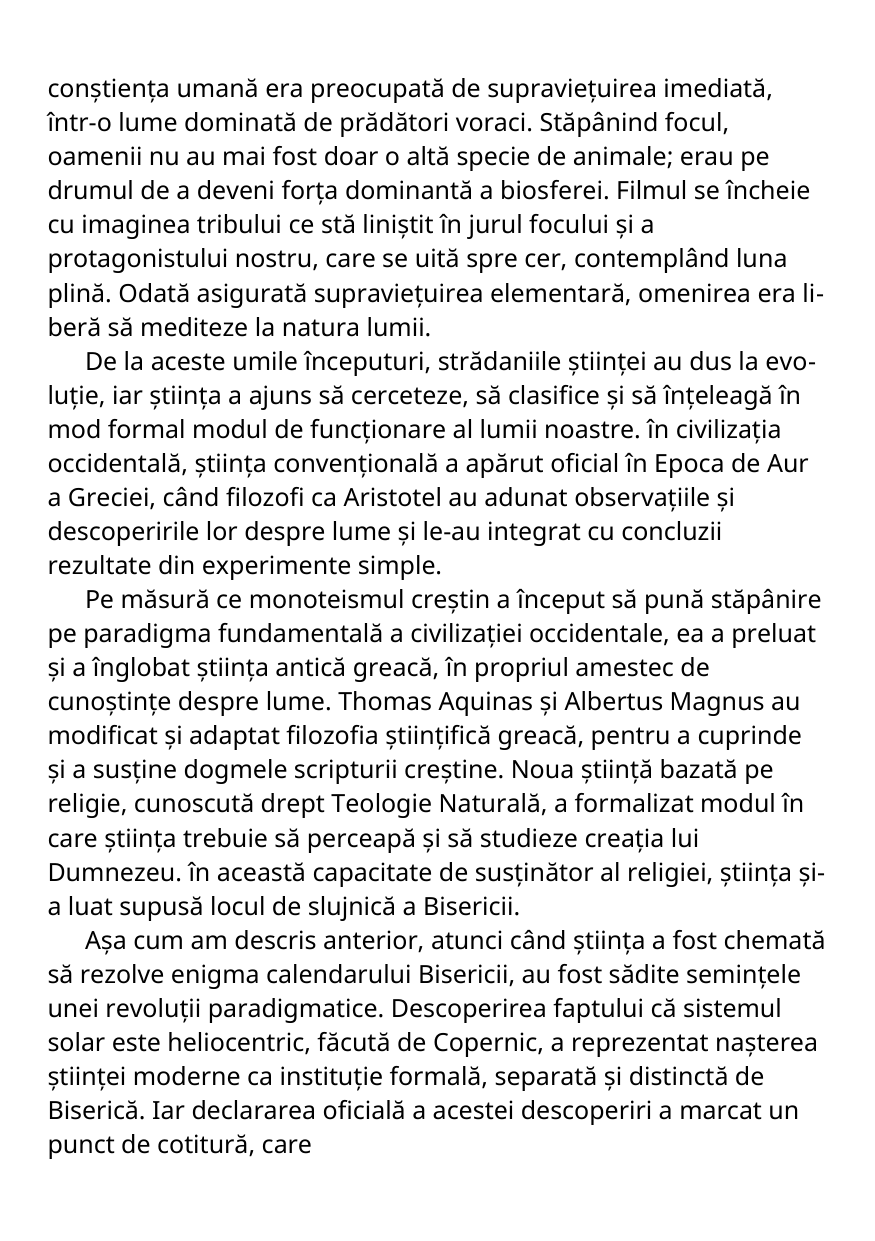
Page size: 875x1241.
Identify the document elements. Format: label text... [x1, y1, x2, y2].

text Aşa cum am descris anterior, atunci când ştiinţa a fost chemată să rezolve enigma calendarului Bisericii, au fost sădite seminţele unei revoluţii paradigmatice. Descoperirea faptului că sistemul solar este heliocentric, făcută de Copernic, a reprezentat naşterea ştiinţei moderne ca instituţie formală, separată şi distinctă de Biserică. Iar declararea oficială a acestei descoperiri a marcat un punct de cotitură, care [47, 922, 827, 1161]
text Pe măsură ce monoteismul creştin a început să pună stăpânire pe paradigma fundamentală a civilizaţiei occidentale, ea a preluat şi a înglobat ştiinţa antică greacă, în propriul amestec de cunoştinţe despre lume. Thomas Aquinas şi Albertus Magnus au modificat şi adaptat filozofia ştiinţifică greacă, pentru a cuprinde şi a susţine dogmele scripturii creştine. Noua ştiinţă bazată pe religie, cunoscută drept Teologie Naturală, a formalizat modul în care ştiinţa trebuie să perceapă şi să studieze creaţia lui Dumnezeu. în această capacitate de susţinător al religiei, ştiinţa şi-a luat supusă locul de slujnică a Bisericii. [47, 582, 827, 922]
text De la aceste umile începuturi, strădaniile ştiinţei au dus la evoluţie, iar ştiinţa a ajuns să cerceteze, să clasifice şi să înţeleagă în mod formal modul de funcţionare al lumii noastre. în civilizaţia occidentală, ştiinţa convenţională a apărut oficial în Epoca de Aur a Greciei, când filozofi ca Aristotel au adunat observaţiile şi descoperirile lor despre lume şi le-au integrat cu concluzii rezultate din experimente simple. [47, 343, 827, 582]
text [47, 71, 827, 343]
